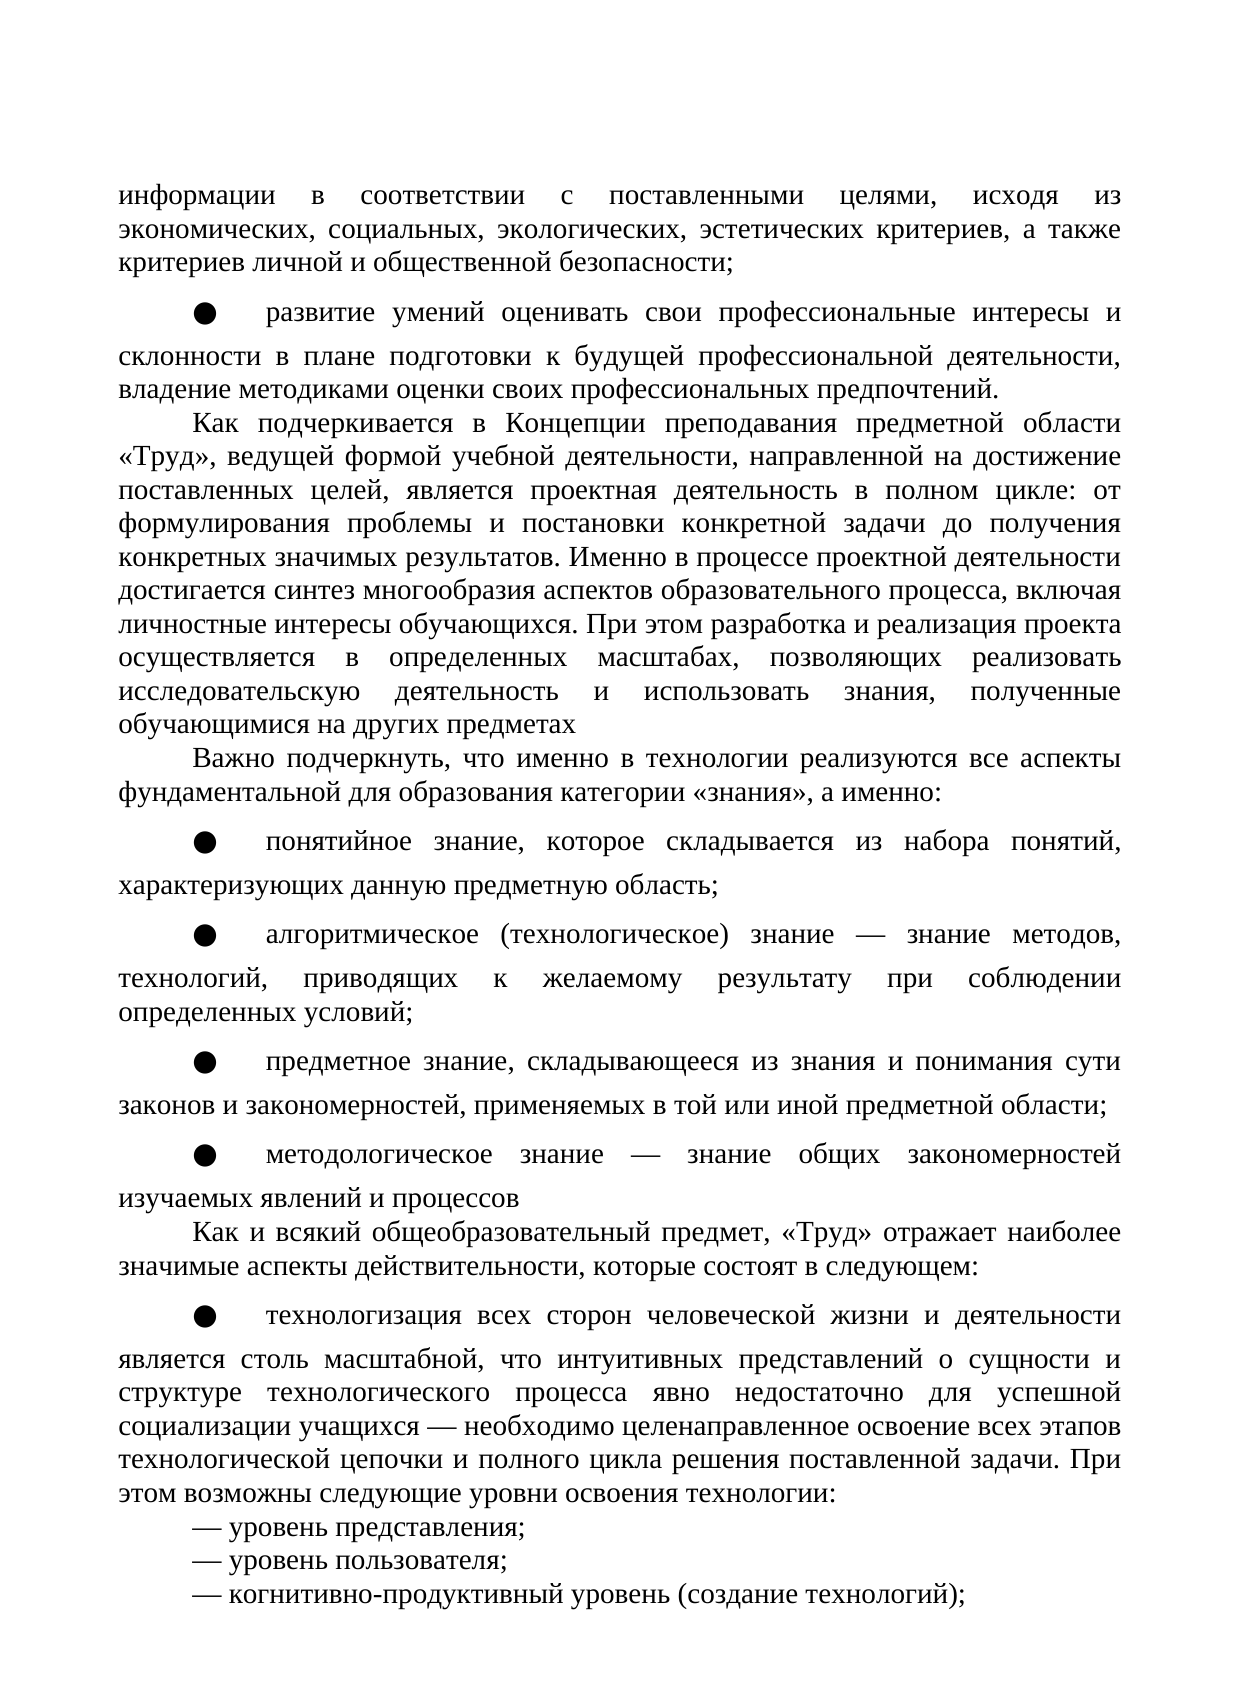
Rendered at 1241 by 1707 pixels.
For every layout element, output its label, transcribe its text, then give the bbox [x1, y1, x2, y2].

text Как и всякий общеобразовательный предмет, «Труд» отражает наиболее значимые аспекты действительности, которые состоят в следующем: [118, 1214, 1122, 1281]
text — уровень представления; [118, 1509, 1122, 1542]
list предметное знание, складывающееся из знания и понимания сути законов и закономерностей, применяемых в той или иной предметной области; [118, 1027, 1122, 1121]
list технологизация всех сторон человеческой жизни и деятельности является столь масштабной, что интуитивных представлений о сущности и структуре технологического процесса явно недостаточно для успешной социализации учащихся — необходимо целенаправленное освоение всех этапов технологической цепочки и полного цикла решения поставленной задачи. При этом возможны следующие уровни освоения технологии: [118, 1281, 1122, 1509]
list алгоритмическое (технологическое) знание — знание методов, технологий, приводящих к желаемому результату при соблюдении определенных условий; [118, 901, 1122, 1027]
list методологическое знание — знание общих закономерностей изучаемых явлений и процессов [118, 1121, 1122, 1214]
text Как подчеркивается в Концепции преподавания предметной области «Труд», ведущей формой учебной деятельности, направленной на достижение поставленных целей, является проектная деятельность в полном цикле: от формулирования проблемы и постановки конкретной задачи до получения конкретных значимых результатов. Именно в процессе проектной деятельности достигается синтез многообразия аспектов образовательного процесса, включая личностные интересы обучающихся. При этом разработка и реализация проекта осуществляется в определенных масштабах, позволяющих реализовать исследовательскую деятельность и использовать знания, полученные обучающимися на других предметах [118, 405, 1122, 740]
text Важно подчеркнуть, что именно в технологии реализуются все аспекты фундаментальной для образования категории «знания», а именно: [118, 740, 1122, 807]
list развитие умений оценивать свои профессиональные интересы и склонности в плане подготовки к будущей профессиональной деятельности, владение методиками оценки своих профессиональных предпочтений. [118, 278, 1122, 405]
list понятийное знание, которое складывается из набора понятий, характеризующих данную предметную область; [118, 807, 1122, 901]
text — когнитивно-продуктивный уровень (создание технологий); [118, 1576, 1122, 1609]
text — уровень пользователя; [118, 1542, 1122, 1576]
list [118, 177, 1122, 278]
